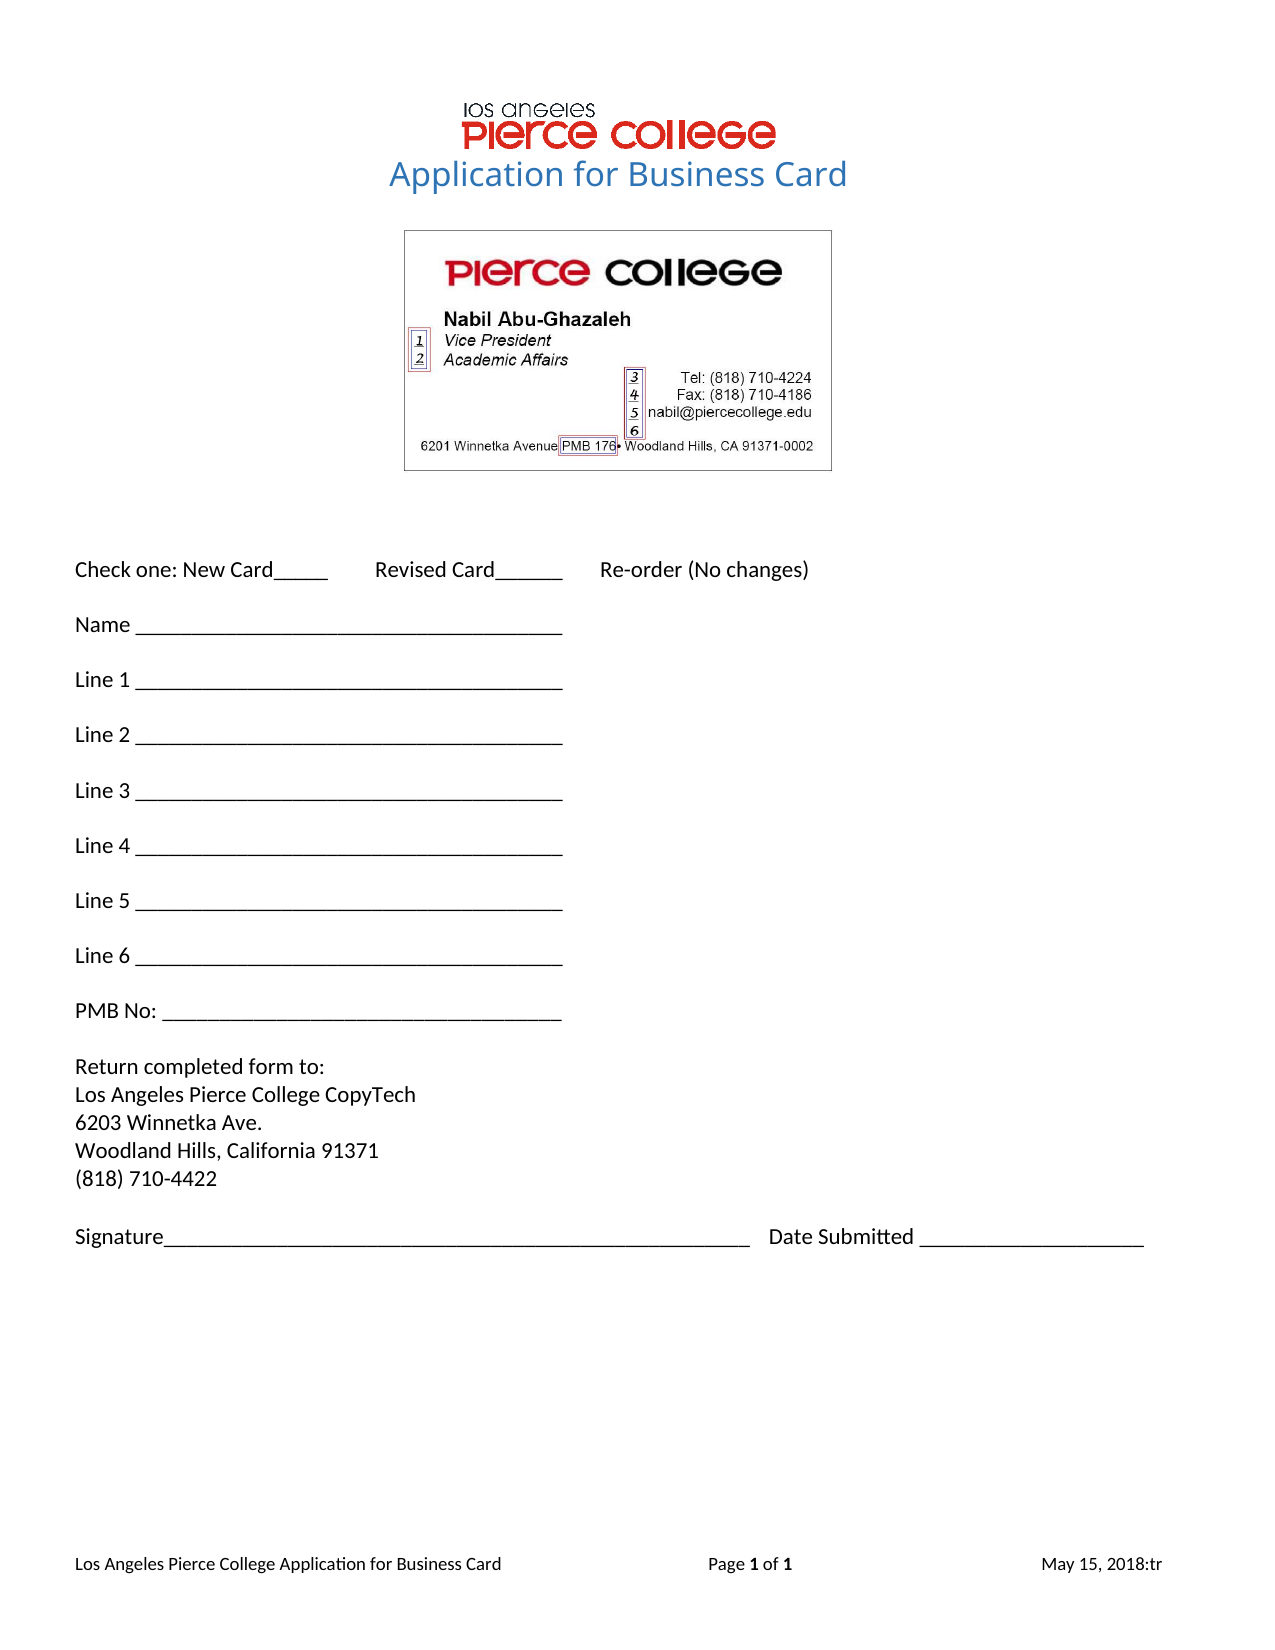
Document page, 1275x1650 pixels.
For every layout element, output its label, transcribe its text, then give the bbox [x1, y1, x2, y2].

text Application for Business Card [75, 151, 1162, 196]
text Name [75, 610, 1153, 638]
text Return completed form to: [75, 1052, 1162, 1080]
text Line 4 [75, 831, 1153, 859]
text Line 3 [75, 776, 1153, 804]
text Los Angeles Pierce College CopyTech [75, 1080, 1162, 1108]
text Line 6 [75, 941, 1153, 969]
text Line 1 [75, 665, 1153, 693]
text Woodland Hills, California 91371 [75, 1136, 1162, 1164]
text Line 2 [75, 721, 1153, 749]
text (818) 710-4422 [75, 1164, 1162, 1192]
picture [403, 230, 834, 473]
text 6203 Winnetka Ave. [75, 1108, 1162, 1136]
text Check one: New Card Revised Card Re-order (No changes) [75, 555, 881, 583]
text Line 5 [75, 886, 1153, 914]
text Signature Date Submitted [75, 1222, 1153, 1250]
text PMB No: [75, 997, 1153, 1025]
picture [461, 103, 776, 149]
